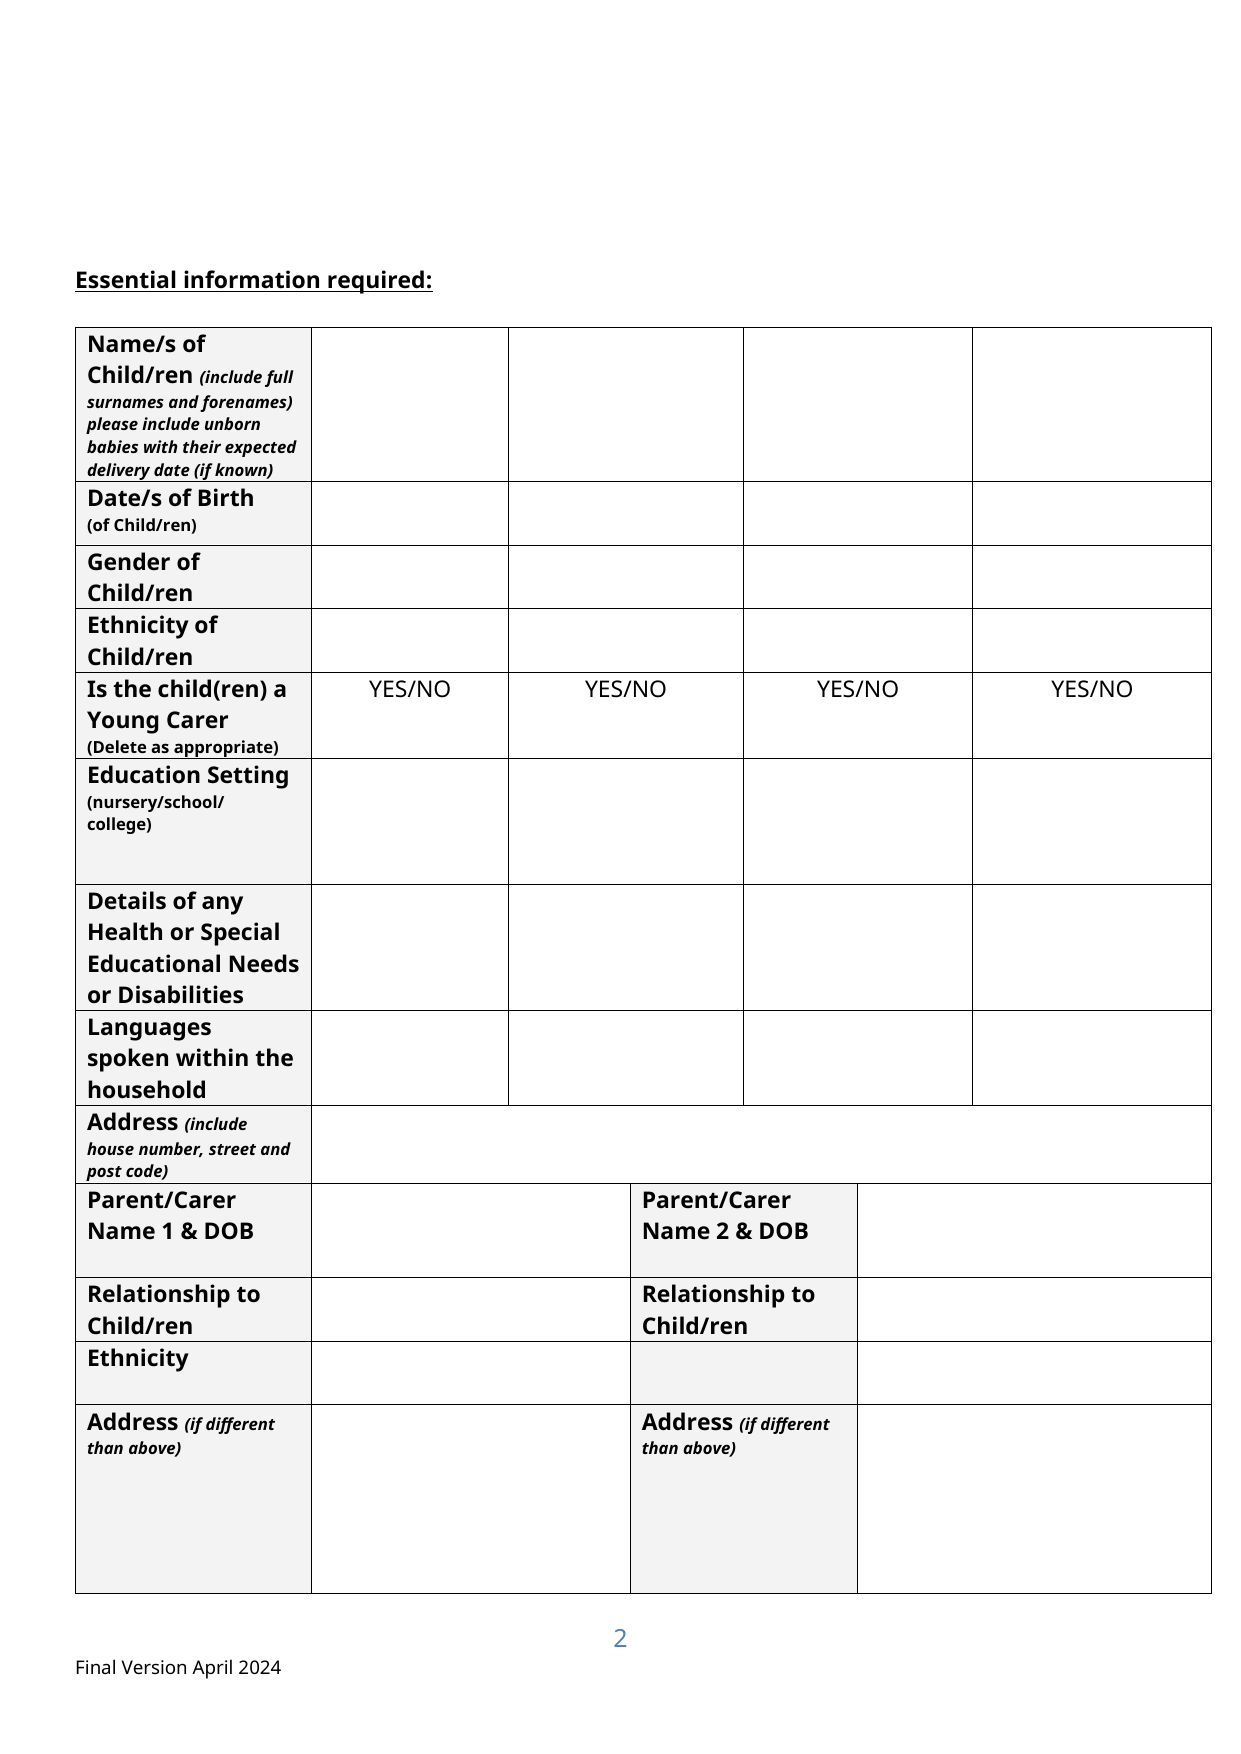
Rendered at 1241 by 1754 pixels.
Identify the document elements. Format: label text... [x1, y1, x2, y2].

table_cell [744, 482, 972, 544]
table_cell [744, 1011, 972, 1105]
table_cell [312, 1405, 630, 1593]
table_header Name/s of Child/ren (include full surnames and forenames) please include unborn babies with their expected delivery date (if known) [76, 328, 311, 481]
table_cell Ethnicity of Child/ren [76, 609, 311, 672]
table_cell [509, 759, 743, 884]
table_cell Gender of Child/ren [76, 546, 311, 608]
table_cell Address (include house number, street and post code) [76, 1106, 311, 1182]
table_header [312, 328, 508, 481]
table_cell [858, 1405, 1211, 1593]
table_cell [312, 1011, 508, 1105]
table_cell [744, 885, 972, 1010]
table_cell [973, 759, 1211, 884]
table_cell [973, 885, 1211, 1010]
table_cell [973, 609, 1211, 672]
table_cell YES/NO [744, 673, 972, 758]
table_cell [312, 759, 508, 884]
table_cell YES/NO [509, 673, 743, 758]
table_header [509, 328, 743, 481]
table_cell [509, 546, 743, 608]
table_cell Languages spoken within the household [76, 1011, 311, 1105]
table_cell [858, 1184, 1211, 1277]
table_cell Date/s of Birth (of Child/ren) [76, 482, 311, 544]
table_cell [312, 482, 508, 544]
table_cell [973, 482, 1211, 544]
table_cell [744, 759, 972, 884]
table_cell Parent/Carer Name 1 & DOB [76, 1184, 311, 1277]
table_cell Education Setting (nursery/school/ college) [76, 759, 311, 884]
text Essential information required: [75, 264, 1165, 295]
table_cell [509, 609, 743, 672]
table_cell Relationship to Child/ren [76, 1278, 311, 1341]
table_cell [973, 546, 1211, 608]
table_header [744, 328, 972, 481]
table_cell Parent/Carer Name 2 & DOB [631, 1184, 857, 1277]
table_header [973, 328, 1211, 481]
table_cell YES/NO [973, 673, 1211, 758]
table_cell [312, 1106, 1211, 1182]
table_cell [509, 482, 743, 544]
table_cell Address (if different than above) [76, 1405, 311, 1593]
table_cell Is the child(ren) a Young Carer (Delete as appropriate) [76, 673, 311, 758]
table_cell [509, 885, 743, 1010]
table_cell [744, 609, 972, 672]
table_cell [312, 546, 508, 608]
table_cell [631, 1342, 857, 1404]
table_cell [858, 1278, 1211, 1341]
table_cell Address (if different than above) [631, 1405, 857, 1593]
table_cell [312, 1184, 630, 1277]
table_cell [509, 1011, 743, 1105]
table_cell Relationship to Child/ren [631, 1278, 857, 1341]
table_cell Details of any Health or Special Educational Needs or Disabilities [76, 885, 311, 1010]
table_cell [858, 1342, 1211, 1404]
table_cell [973, 1011, 1211, 1105]
table_cell [312, 1342, 630, 1404]
table_cell [312, 1278, 630, 1341]
table_cell [312, 885, 508, 1010]
table_cell [312, 609, 508, 672]
table_cell [744, 546, 972, 608]
table_cell Ethnicity [76, 1342, 311, 1404]
table_cell YES/NO [312, 673, 508, 758]
